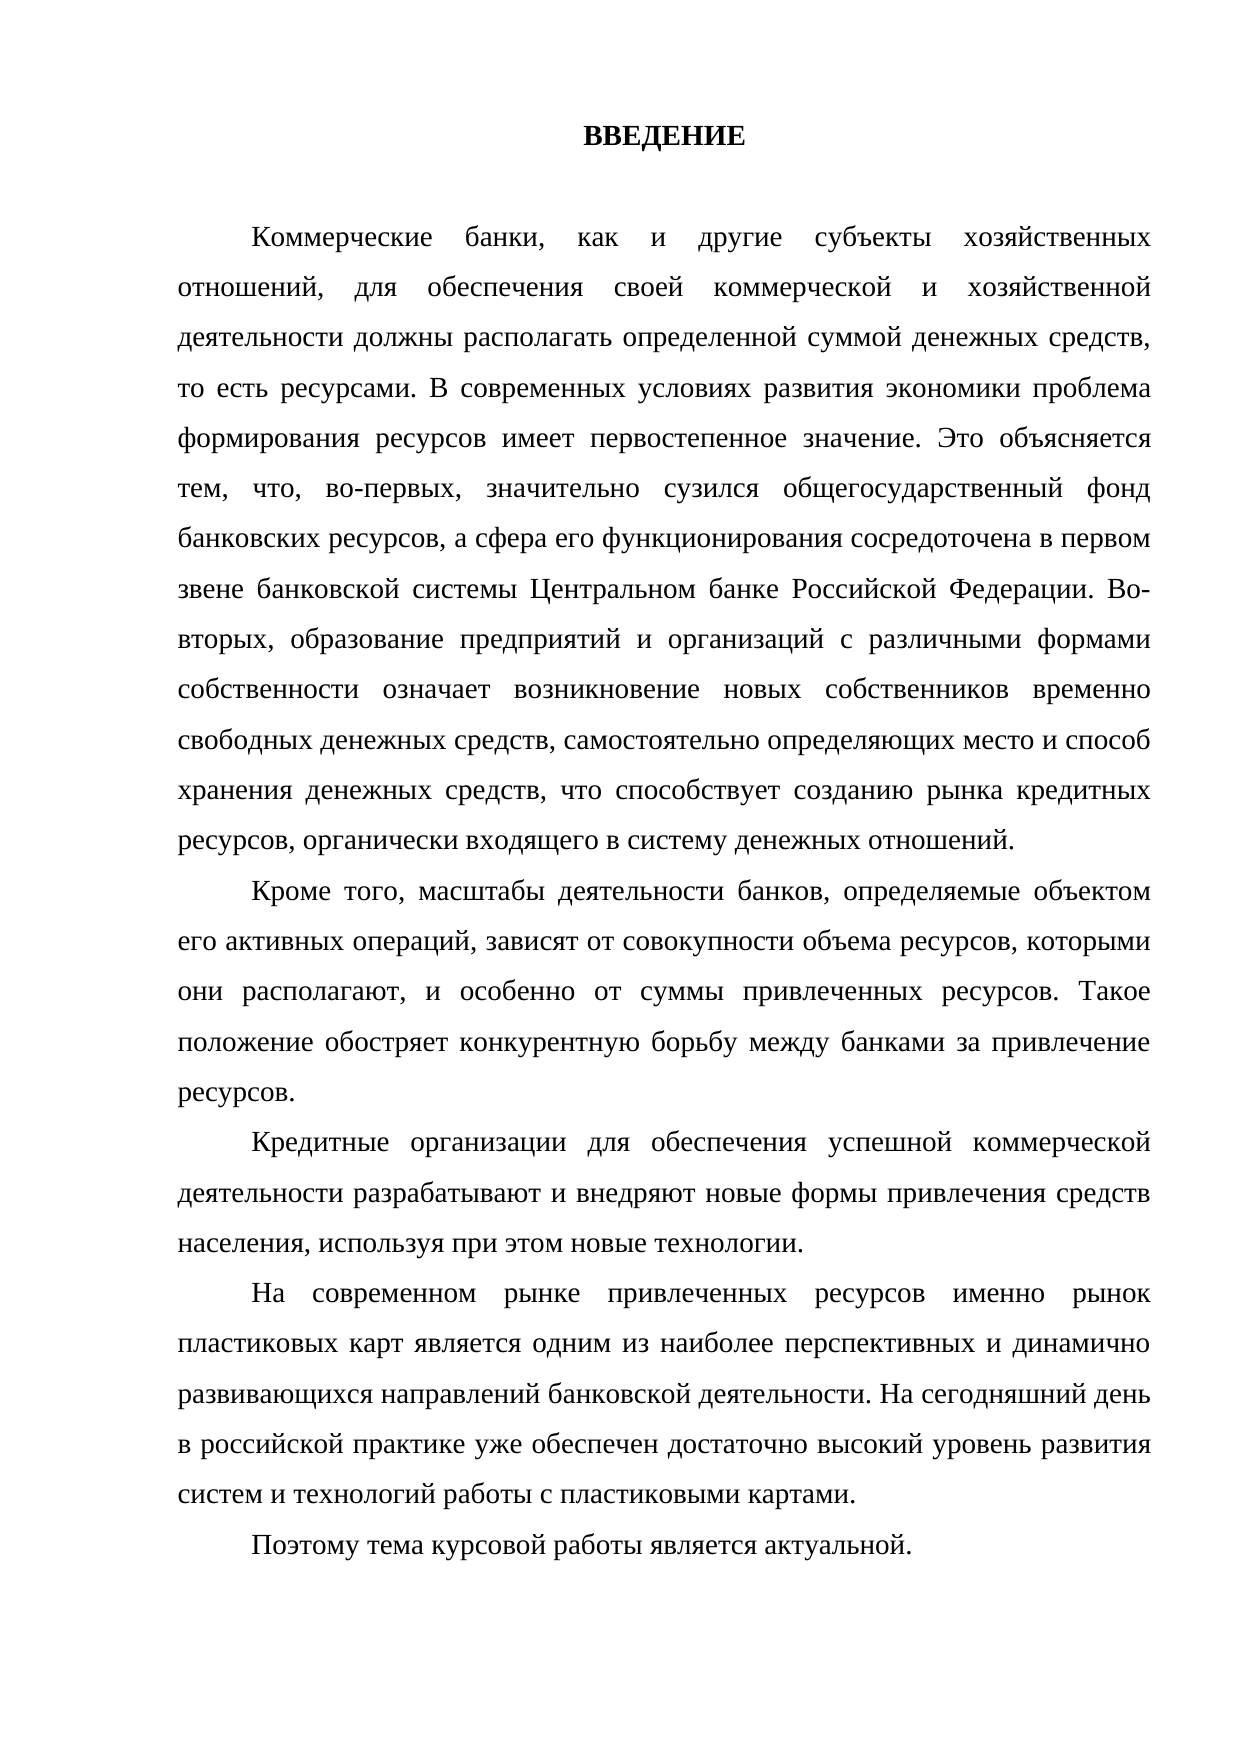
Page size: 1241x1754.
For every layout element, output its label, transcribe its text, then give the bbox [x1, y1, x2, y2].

text Кредитные организации для обеспечения успешной коммерческой деятельности разрабатывают и внедряют новые формы привлечения средств населения, используя при этом новые технологии. [177, 1124, 1152, 1258]
text Кроме того, масштабы деятельности банков, определяемые объектом его активных операций, зависят от совокупности объема ресурсов, которыми они располагают, и особенно от суммы привлеченных ресурсов. Такое положение обостряет конкурентную борьбу между банками за привлечение ресурсов. [177, 873, 1152, 1108]
text Поэтому тема курсовой работы является актуальной. [177, 1527, 1152, 1560]
text Коммерческие банки, как и другие субъекты хозяйственных отношений, для обеспечения своей коммерческой и хозяйственной деятельности должны располагать определенной суммой денежных средств, то есть ресурсами. В современных условиях развития экономики проблема формирования ресурсов имеет первостепенное значение. Это объясняется тем, что, во-первых, значительно сузился общегосударственный фонд банковских ресурсов, а сфера его функционирования сосредоточена в первом звене банковской системы Центральном банке Российской Федерации. Во-вторых, образование предприятий и организаций с различными формами собственности означает возникновение новых собственников временно свободных денежных средств, самостоятельно определяющих место и способ хранения денежных средств, что способствует созданию рынка кредитных ресурсов, органически входящего в систему денежных отношений. [177, 219, 1152, 856]
text На современном рынке привлеченных ресурсов именно рынок пластиковых карт является одним из наиболее перспективных и динамично развивающихся направлений банковской деятельности. На сегодняшний день в российской практике уже обеспечен достаточно высокий уровень развития систем и технологий работы с пластиковыми картами. [177, 1275, 1152, 1510]
subtitle ВВЕДЕНИЕ [177, 118, 1152, 152]
